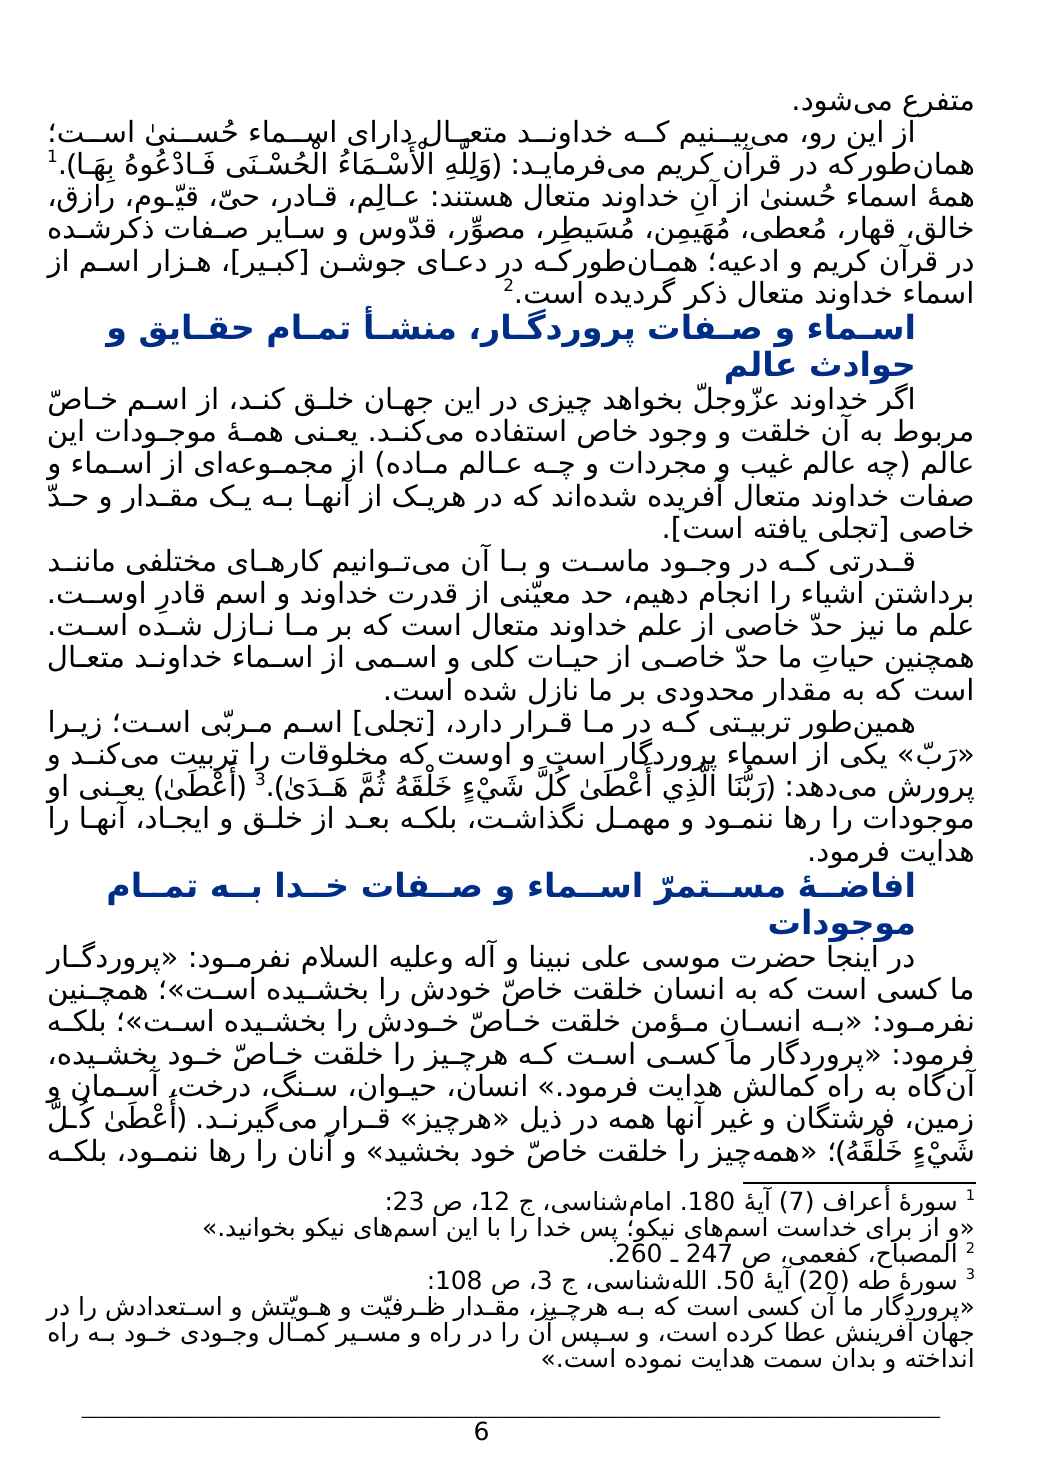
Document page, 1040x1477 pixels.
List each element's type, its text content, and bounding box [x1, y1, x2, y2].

text قدرتی که در وجود ماست و با آن می‌توانیم کارهای مختلفی مانند برداشتن اشیاء را انجام دهیم، حد معیّنی از قدرت خداوند و اسم قادرِ اوست. علم ما نیز حدّ خاصی از علم خداوند متعال است که بر ما نازل شده است. همچنین حیاتِ ما حدّ خاصی از حیات کلی و اسمی از اسماء خداوند متعال است که به مقدار محدودی بر ما نازل شده است. [47, 545, 975, 707]
text همین‌طور تربیتی که در ما قرار دارد، [تجلی] اسم مربّی است؛ زیرا «رَبّ» یکی از اسماء پروردگار است و اوست که مخلوقات را تربیت می‌کند و پرورش می‌دهد: ﴿رَبُّنَا الَّذِي أَعْطَىٰ كُلَّ شَيْءٍ خَلْقَهُ ثُمَّ هَدَىٰ﴾. ﴿أَعْطَىٰ﴾ یعنی او موجودات را رها ننمود و مهمل نگذاشت، بلکه بعد از خلق و ایجاد، آنها را هدایت فرمود. [47, 707, 975, 868]
text از این رو، می‌بینیم که خداوند متعال دارای اسماء حُسنیٰ است؛ همان‌طور که در قرآن کریم می‌فرماید: ﴿وَلِلَّهِ الْأَسْمَاءُ الْحُسْنَى فَادْعُوهُ بِهَا﴾. همۀ اسماء حُسنیٰ از آنِ خداوند متعال هستند: عالِم، قادر، حیّ، قیّوم، رازق، خالق، قهار، مُعطی، مُهَیمِن، مُسَیطِر، مصوِّر، قدّوس و سایر صفات ذکرشده در قرآن کریم و ادعیه؛ همان‌طور که در دعای جوشن [کبیر]، هزار اسم از اسماء خداوند متعال ذکر گردیده است. [47, 117, 975, 310]
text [47, 942, 975, 1168]
subtitle اسماء و صفات پروردگار، منشأ تمام حقایق و حوادث عالم [106, 310, 916, 384]
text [47, 84, 975, 117]
text اگر خداوند عزّوجلّ بخواهد چیزی در این جهان خلق کند، از اسم خاصّ مربوط به آن خلقت و وجود خاص استفاده می‌کند. یعنی همۀ موجودات این عالم (چه عالم غیب و مجردات و چه عالم ماده) از مجموعه‌ای از اسماء و صفات خداوند متعال آفریده شده‌اند که در هریک از آنها به یک مقدار و حدّ خاصی [تجلی یافته است]. [47, 384, 975, 545]
subtitle افاضۀ مستمرّ اسماء و صفات خدا به تمام موجودات [106, 868, 916, 942]
